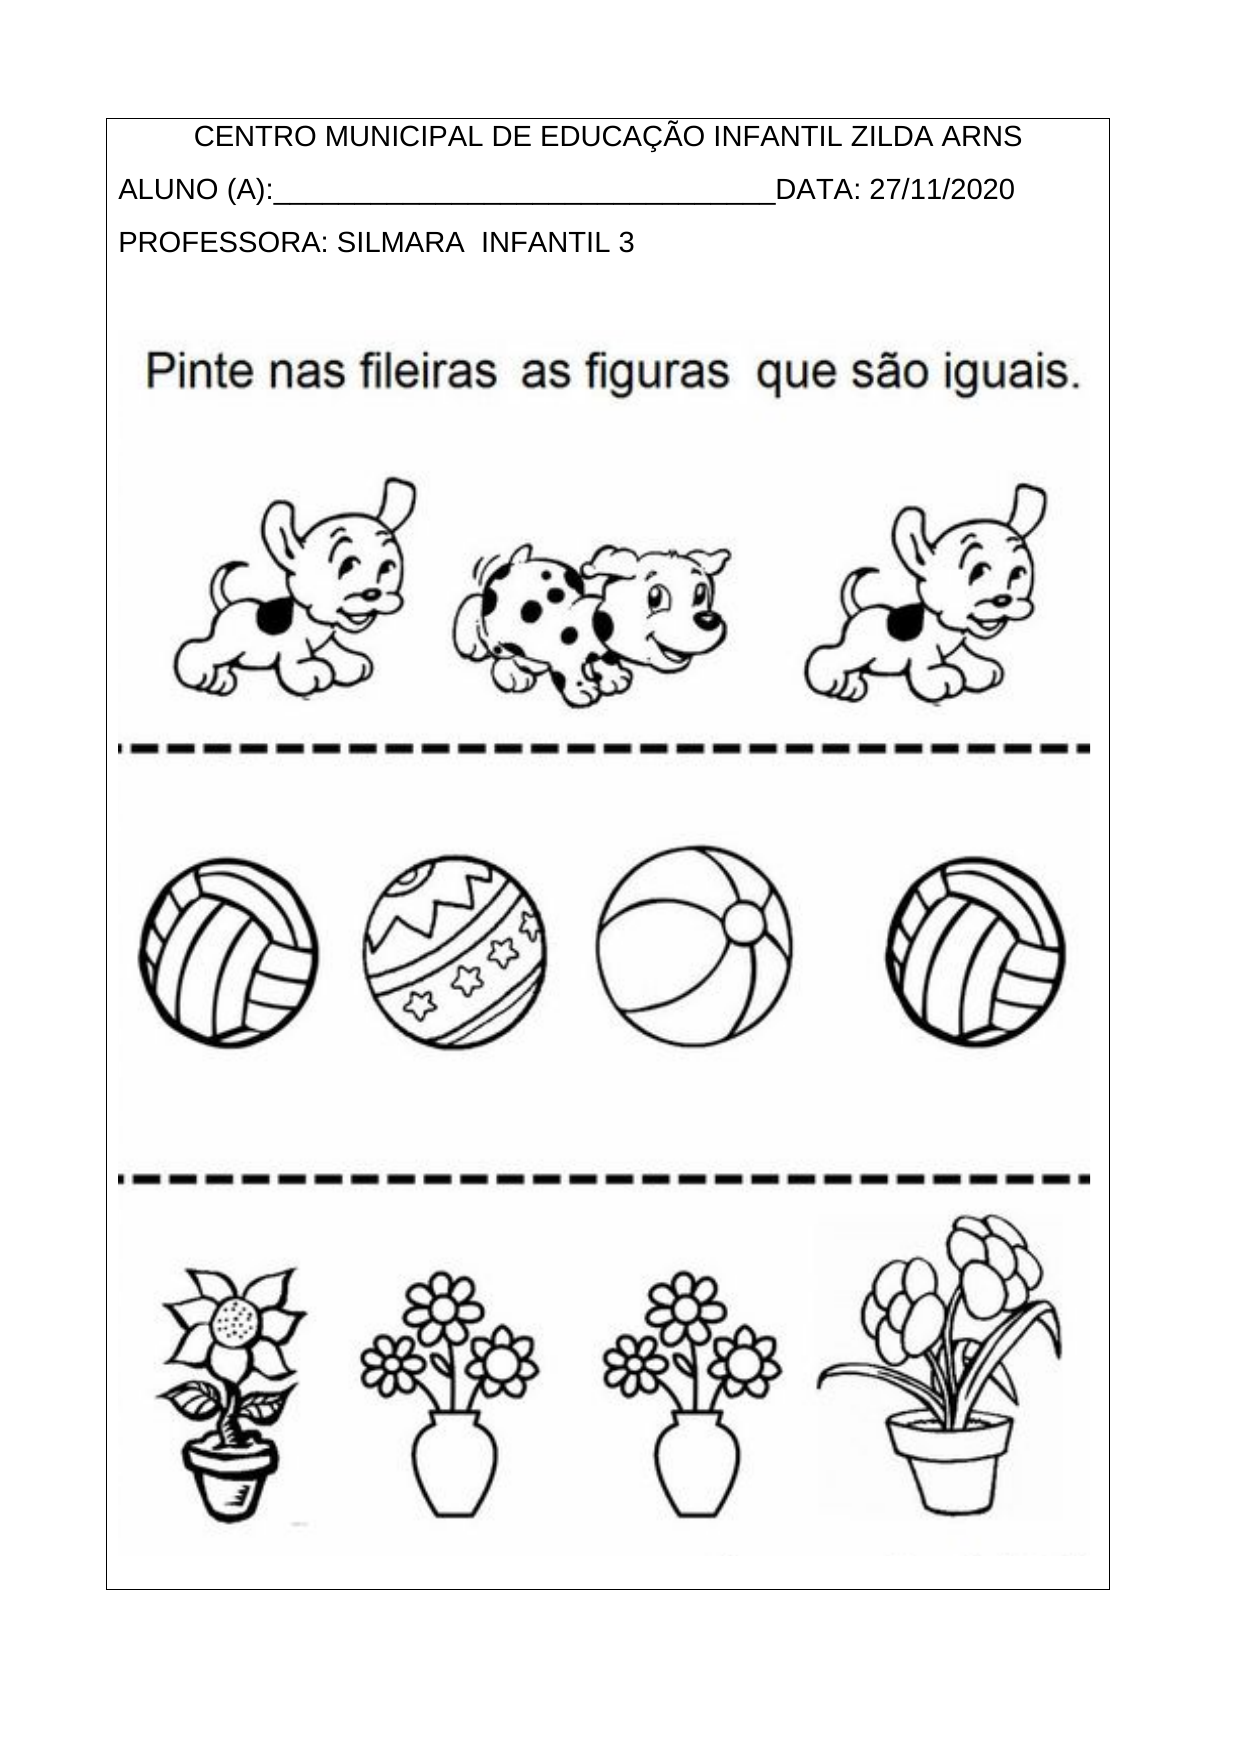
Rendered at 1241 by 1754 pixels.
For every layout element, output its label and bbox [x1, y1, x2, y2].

table_header [107, 119, 1109, 1589]
picture [118, 330, 1091, 1556]
